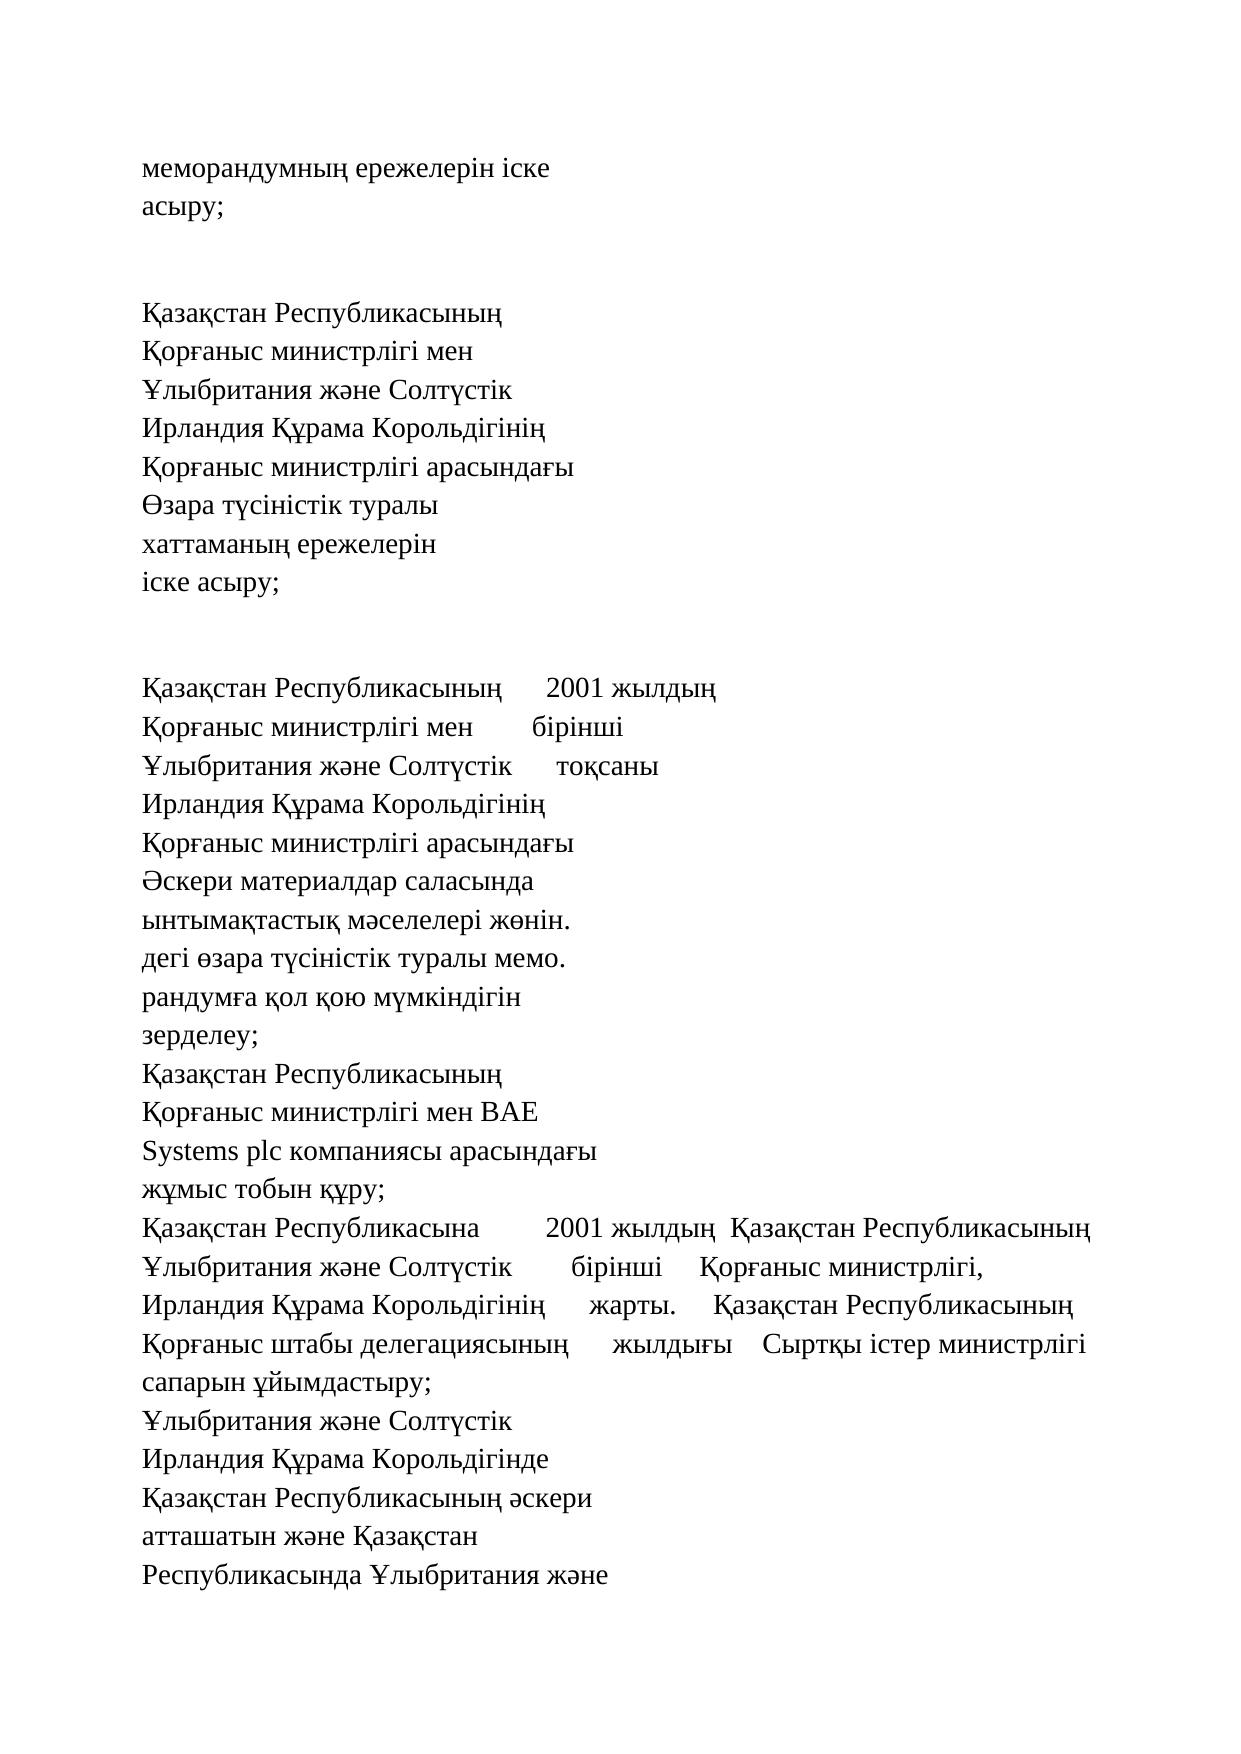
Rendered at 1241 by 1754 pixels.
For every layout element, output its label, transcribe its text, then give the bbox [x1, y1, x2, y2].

text рандумға қол қою мүмкіндігін [112, 979, 1128, 1012]
text Қорғаныс министрлігі мен бірінші [112, 709, 1128, 743]
text Қорғаныс министрлігі арасындағы [112, 825, 1128, 858]
text Ұлыбритания және Солтүстік [112, 372, 1128, 405]
text іске асыру; [112, 564, 1128, 598]
text Қазақстан Республикасына 2001 жылдың Қазақстан Республикасының [112, 1210, 1128, 1244]
text Қорғаныс штабы делегациясының жылдығы Сыртқы істер министрлігі [112, 1326, 1128, 1359]
text Ирландия Құрама Корольдігінің жарты. Қазақстан Республикасының [112, 1287, 1128, 1321]
text зерделеу; [112, 1017, 1128, 1051]
text сапарын ұйымдастыру; [112, 1364, 1128, 1398]
text дегі өзара түсіністік туралы мемо. [112, 940, 1128, 974]
text Ұлыбритания және Солтүстік [112, 1403, 1128, 1436]
text Республикасында Ұлыбритания және [112, 1557, 1128, 1591]
text Systems plc компаниясы арасындағы [112, 1133, 1128, 1167]
text Әскери материалдар саласында [112, 863, 1128, 897]
text жұмыс тобын құру; [112, 1172, 1128, 1205]
text меморандумның ережелерін іске [112, 150, 1128, 183]
text Ирландия Құрама Корольдігінде [112, 1441, 1128, 1475]
text Өзара түсіністік туралы [112, 487, 1128, 521]
text Қорғаныс министрлігі мен [112, 333, 1128, 367]
text Ирландия Құрама Корольдігінің [112, 410, 1128, 444]
text Ирландия Құрама Корольдігінің [112, 786, 1128, 820]
text Ұлыбритания және Солтүстік бірінші Қорғаныс министрлігі, [112, 1249, 1128, 1282]
text Қорғаныс министрлігі мен BAE [112, 1094, 1128, 1128]
text Қазақстан Республикасының 2001 жылдың [112, 671, 1128, 704]
text хаттаманың ережелерін [112, 526, 1128, 559]
text асыру; [112, 188, 1128, 222]
text Қорғаныс министрлігі арасындағы [112, 449, 1128, 482]
text атташатын және Қазақстан [112, 1518, 1128, 1552]
text Ұлыбритания және Солтүстік тоқсаны [112, 748, 1128, 781]
text ынтымақтастық мәселелері жөнін. [112, 902, 1128, 935]
text Қазақстан Республикасының [112, 1056, 1128, 1089]
text Қазақстан Республикасының [112, 295, 1128, 328]
text Қазақстан Республикасының әскери [112, 1480, 1128, 1513]
